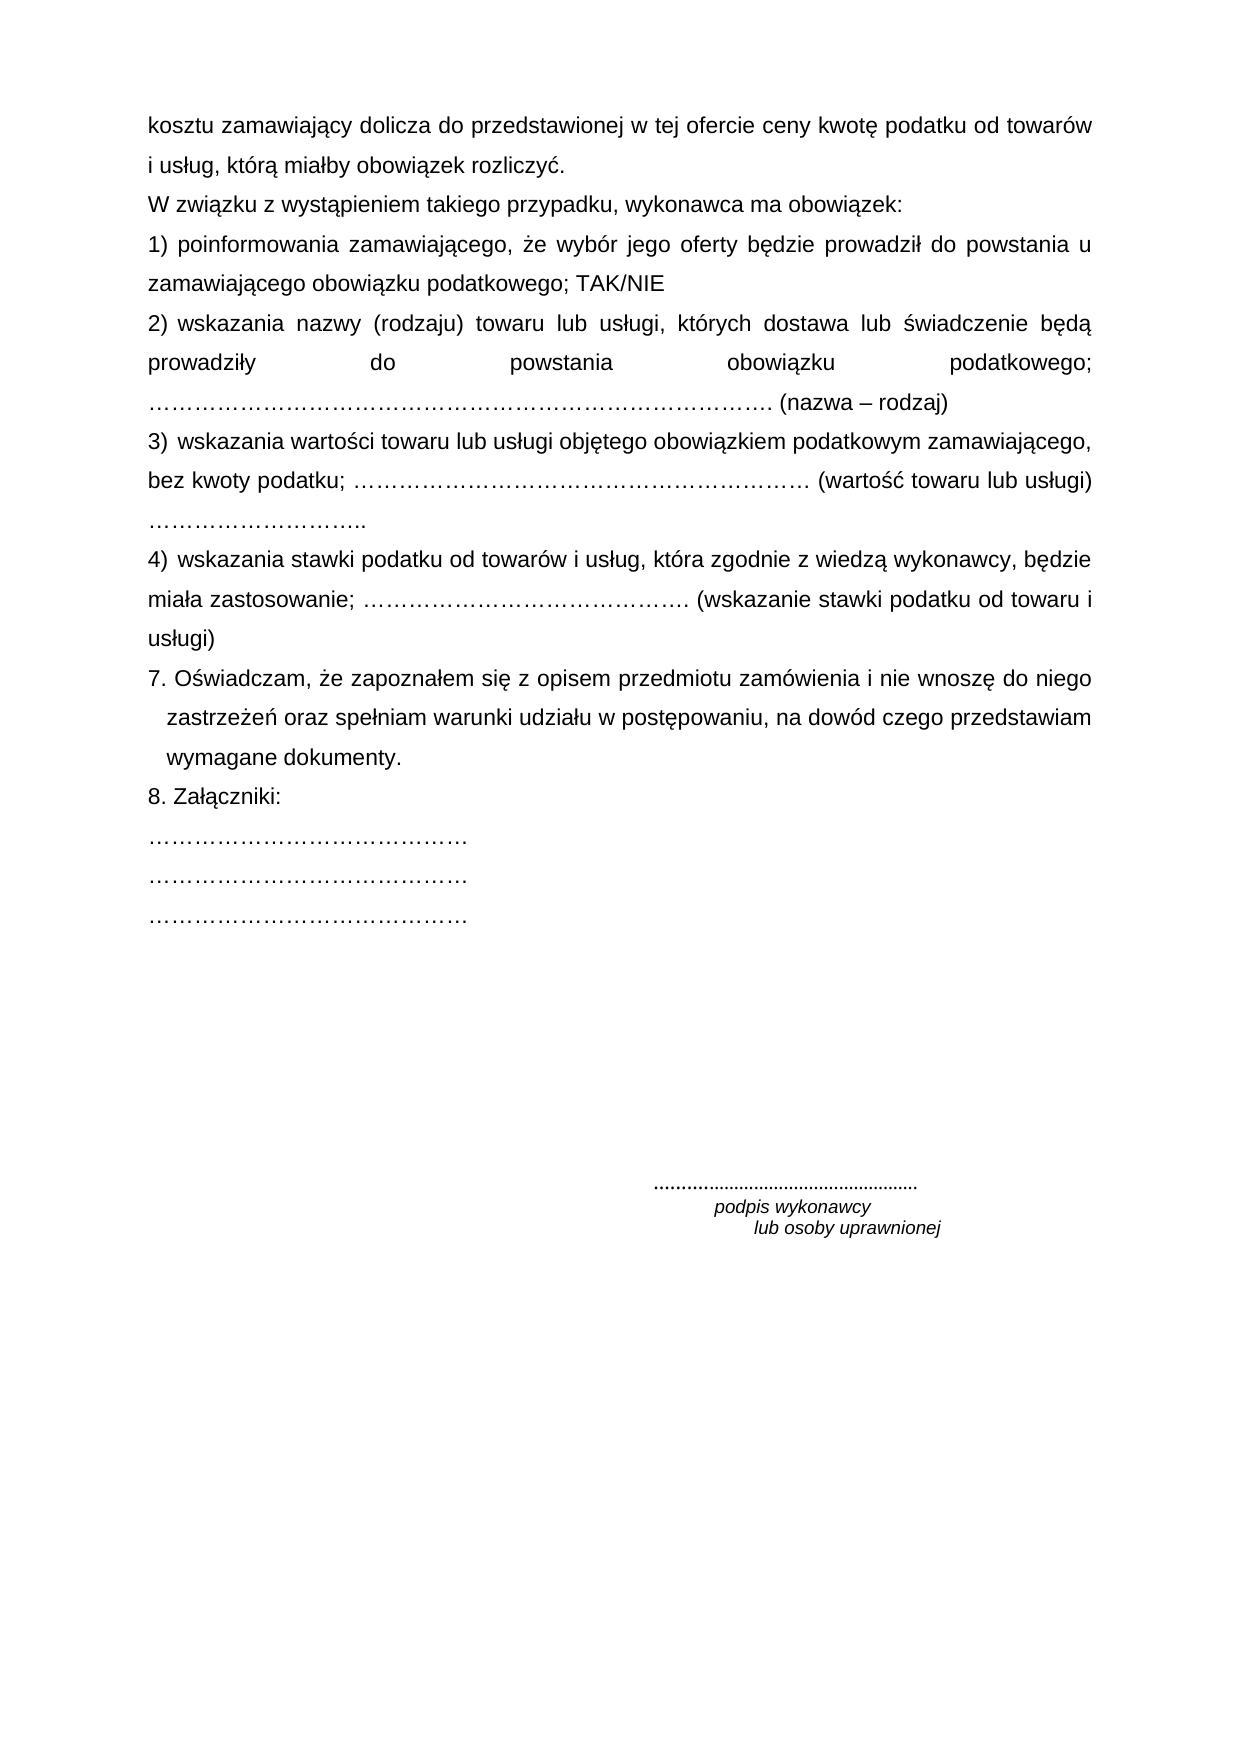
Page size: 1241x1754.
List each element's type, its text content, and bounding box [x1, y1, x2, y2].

text ..........……………...........……………. [148, 1167, 1092, 1196]
text …………………………………… [148, 902, 1092, 928]
text 8. Załączniki: [148, 783, 1092, 810]
text 4) wskazania stawki podatku od towarów i usług, która zgodnie z wiedzą wykonawcy, będzie miała zastosowanie; ……………………………………. (wskazanie stawki podatku od towaru i usługi) [148, 546, 1092, 652]
text …………………………………… [148, 862, 1092, 889]
text W związku z wystąpieniem takiego przypadku, wykonawca ma obowiązek: [148, 191, 1092, 217]
text …………………………………… [148, 823, 1092, 849]
text podpis wykonawcy [148, 1196, 1092, 1217]
text lub osoby uprawnionej [148, 1217, 1092, 1239]
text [148, 112, 1092, 178]
text 3) wskazania wartości towaru lub usługi objętego obowiązkiem podatkowym zamawiającego, bez kwoty podatku; …………………………………………………… (wartość towaru lub usługi) ……………………….. [148, 428, 1092, 533]
text 2) wskazania nazwy (rodzaju) towaru lub usługi, których dostawa lub świadczenie będą prowadziły do powstania obowiązku podatkowego; ………………………………………………………………………. (nazwa – rodzaj) [148, 309, 1092, 415]
text 1) poinformowania zamawiającego, że wybór jego oferty będzie prowadził do powstania u zamawiającego obowiązku podatkowego; TAK/NIE [148, 231, 1092, 296]
text 7. Oświadczam, że zapoznałem się z opisem przedmiotu zamówienia i nie wnoszę do niego zastrzeżeń oraz spełniam warunki udziału w postępowaniu, na dowód czego przedstawiam wymagane dokumenty. [148, 665, 1092, 770]
